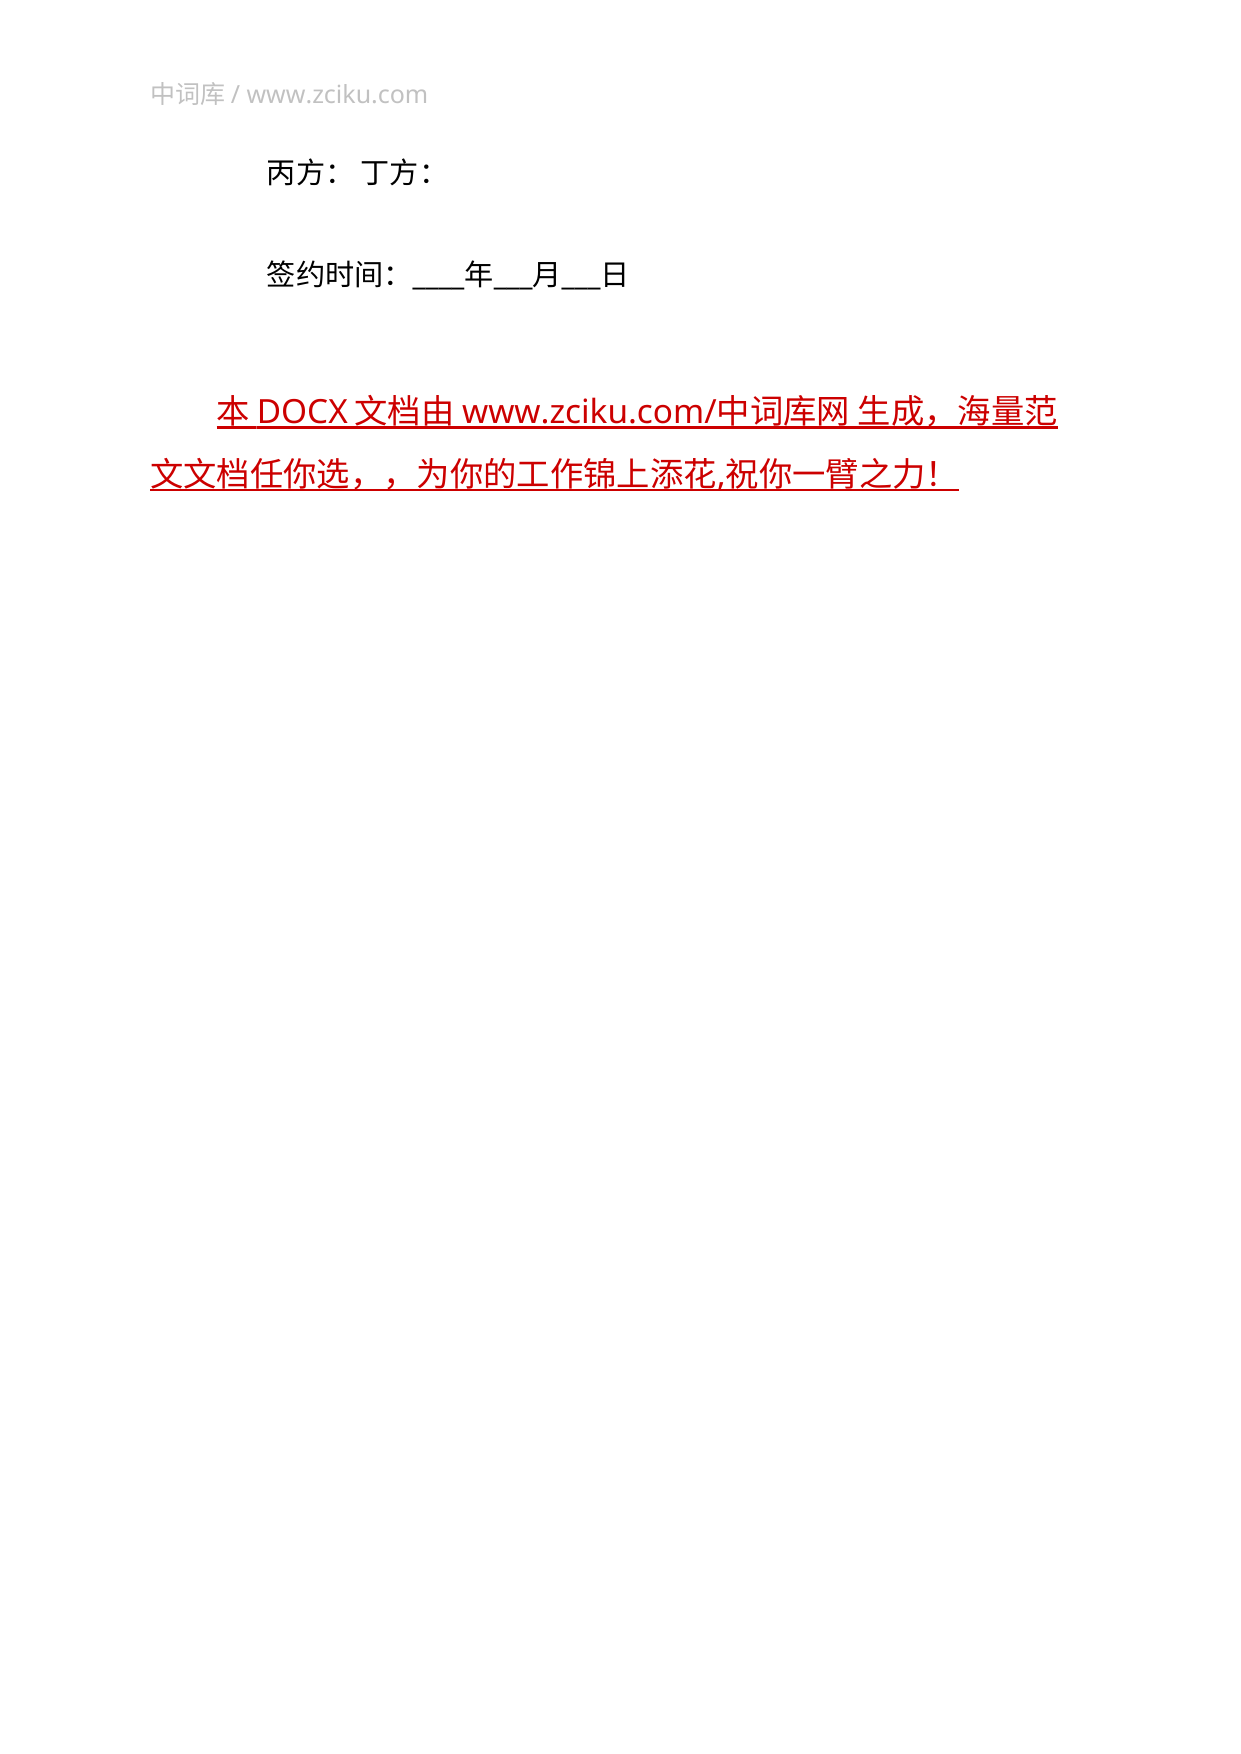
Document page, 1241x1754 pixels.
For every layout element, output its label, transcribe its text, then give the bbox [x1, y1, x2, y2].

text 丙方： 丁方： [150, 150, 1090, 192]
text 签约时间：____年___月___日 [150, 252, 1090, 294]
text 本DOCX文档由 www.zciku.com/中词库网 生成，海量范文文档任你选，，为你的工作锦上添花,祝你一臂之力！ [150, 385, 1090, 496]
